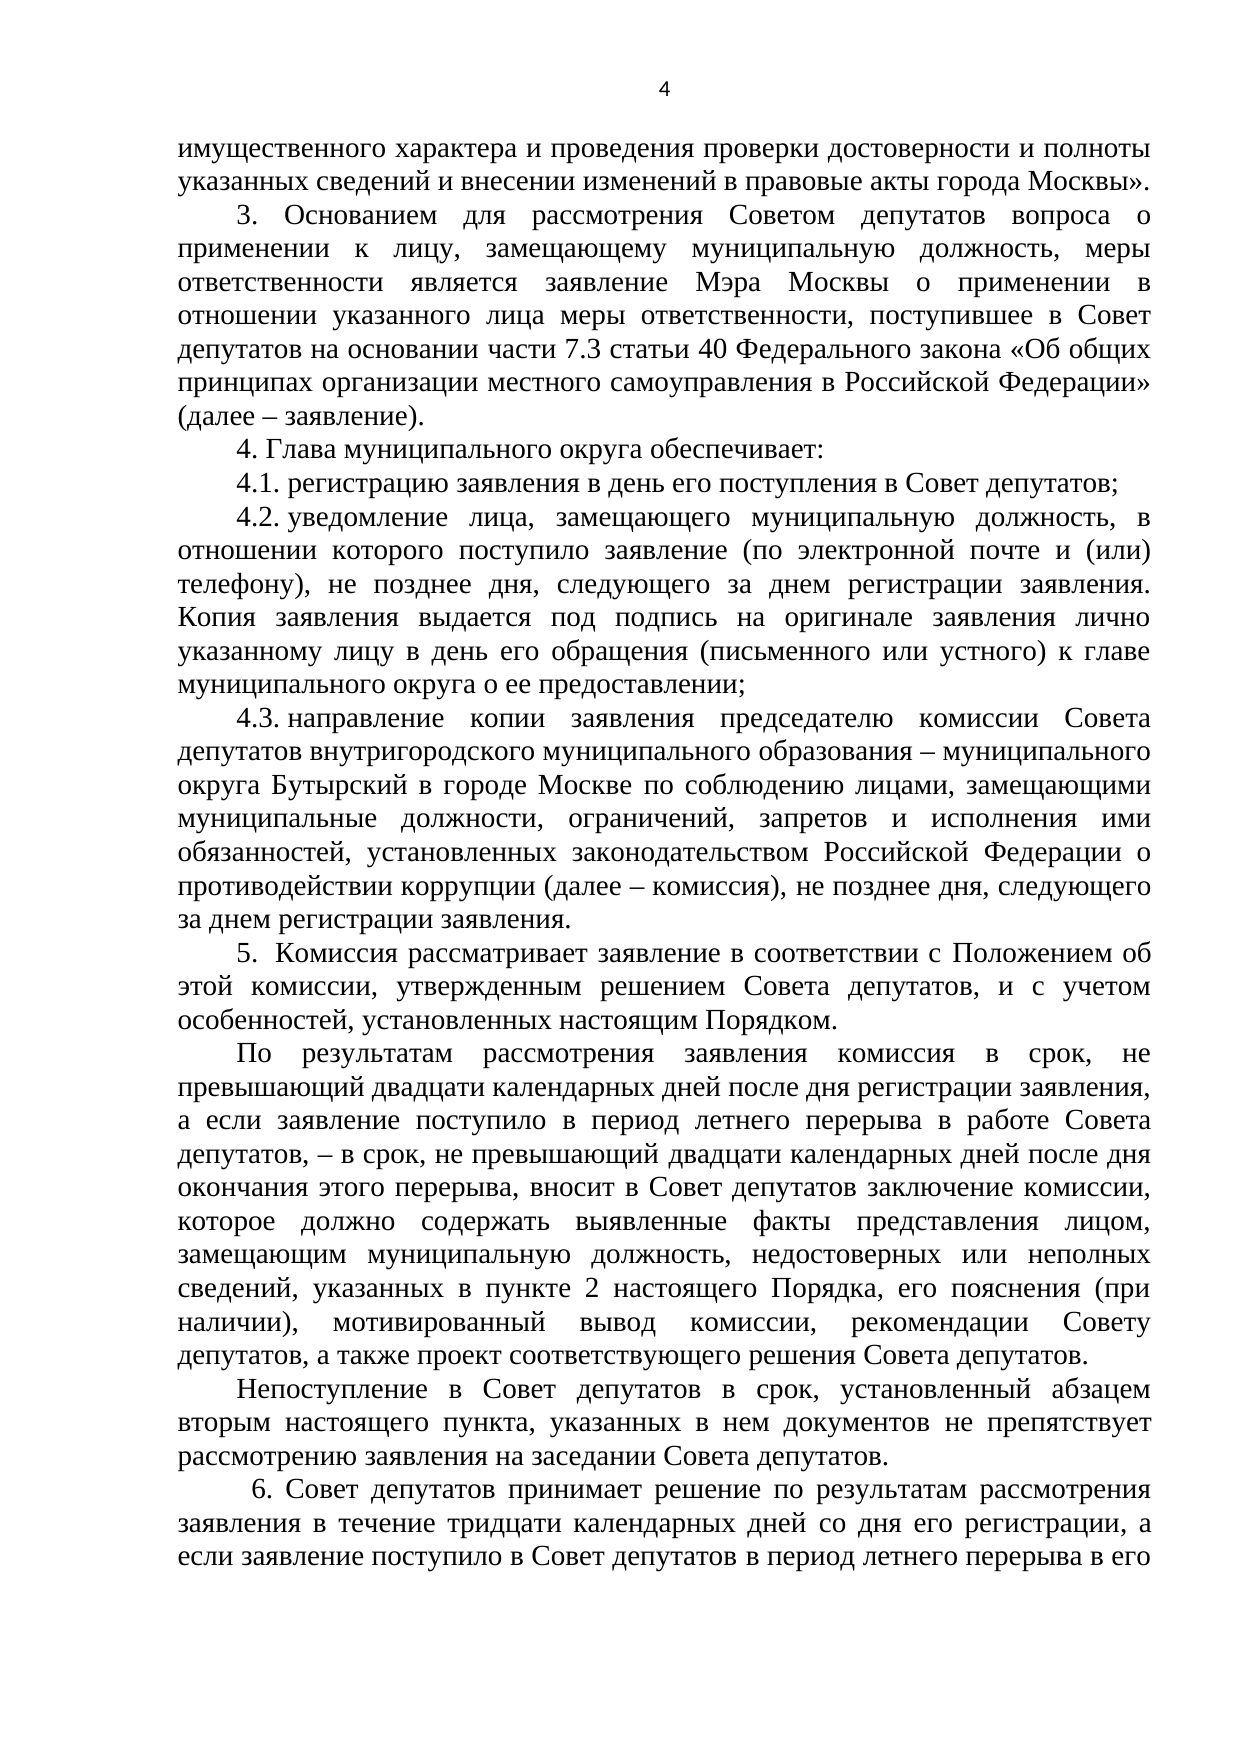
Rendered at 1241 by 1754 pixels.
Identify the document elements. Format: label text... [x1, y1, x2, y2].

text 4. Глава муниципального округа обеспечивает: [177, 432, 1152, 465]
text 4.1. регистрацию заявления в день его поступления в Совет депутатов; [177, 465, 1152, 499]
text 4.2. уведомление лица, замещающего муниципальную должность, в отношении которого поступило заявление (по электронной почте и (или) телефону), не позднее дня, следующего за днем регистрации заявления. Копия заявления выдается под подпись на оригинале заявления лично указанному лицу в день его обращения (письменного или устного) к главе муниципального округа о ее предоставлении; [177, 499, 1152, 700]
text 5. Комиссия рассматривает заявление в соответствии с Положением об этой комиссии, утвержденным решением Совета депутатов, и с учетом особенностей, установленных настоящим Порядком. [177, 935, 1152, 1035]
text По результатам рассмотрения заявления комиссия в срок, не превышающий двадцати календарных дней после дня регистрации заявления, а если заявление поступило в период летнего перерыва в работе Совета депутатов, – в срок, не превышающий двадцати календарных дней после дня окончания этого перерыва, вносит в Совет депутатов заключение комиссии, которое должно содержать выявленные факты представления лицом, замещающим муниципальную должность, недостоверных или неполных сведений, указанных в пункте 2 настоящего Порядка, его пояснения (при наличии), мотивированный вывод комиссии, рекомендации Совету депутатов, а также проект соответствующего решения Совета депутатов. [177, 1035, 1152, 1136]
text 4.3. направление копии заявления председателю комиссии Совета депутатов внутригородского муниципального образования – муниципального округа Бутырский в городе Москве по соблюдению лицами, замещающими муниципальные должности, ограничений, запретов и исполнения ими обязанностей, установленных законодательством Российской Федерации о противодействии коррупции (далее – комиссия), не позднее дня, следующего за днем регистрации заявления. [177, 700, 1152, 935]
text 3. Основанием для рассмотрения Советом депутатов вопроса о применении к лицу, замещающему муниципальную должность, меры ответственности является заявление Мэра Москвы о применении в отношении указанного лица меры ответственности, поступившее в Совет депутатов на основании части 7.3 статьи 40 Федерального закона «Об общих принципах организации местного самоуправления в Российской Федерации» (далее – заявление). [177, 197, 1152, 432]
text По результатам рассмотрения заявления комиссия в срок, не превышающий двадцати календарных дней после дня регистрации заявления, а если заявление поступило в период летнего перерыва в работе Совета депутатов, – в срок, не превышающий двадцати календарных дней после дня окончания этого перерыва, вносит в Совет депутатов заключение комиссии, которое должно содержать выявленные факты представления лицом, замещающим муниципальную должность, недостоверных или неполных сведений, указанных в пункте 2 настоящего Порядка, его пояснения (при наличии), мотивированный вывод комиссии, рекомендации Совету депутатов, а также проект соответствующего решения Совета депутатов. [177, 1136, 1152, 1371]
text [177, 130, 1152, 197]
text Непоступление в Совет депутатов в срок, установленный абзацем вторым настоящего пункта, указанных в нем документов не препятствует рассмотрению заявления на заседании Совета депутатов. [177, 1371, 1152, 1471]
